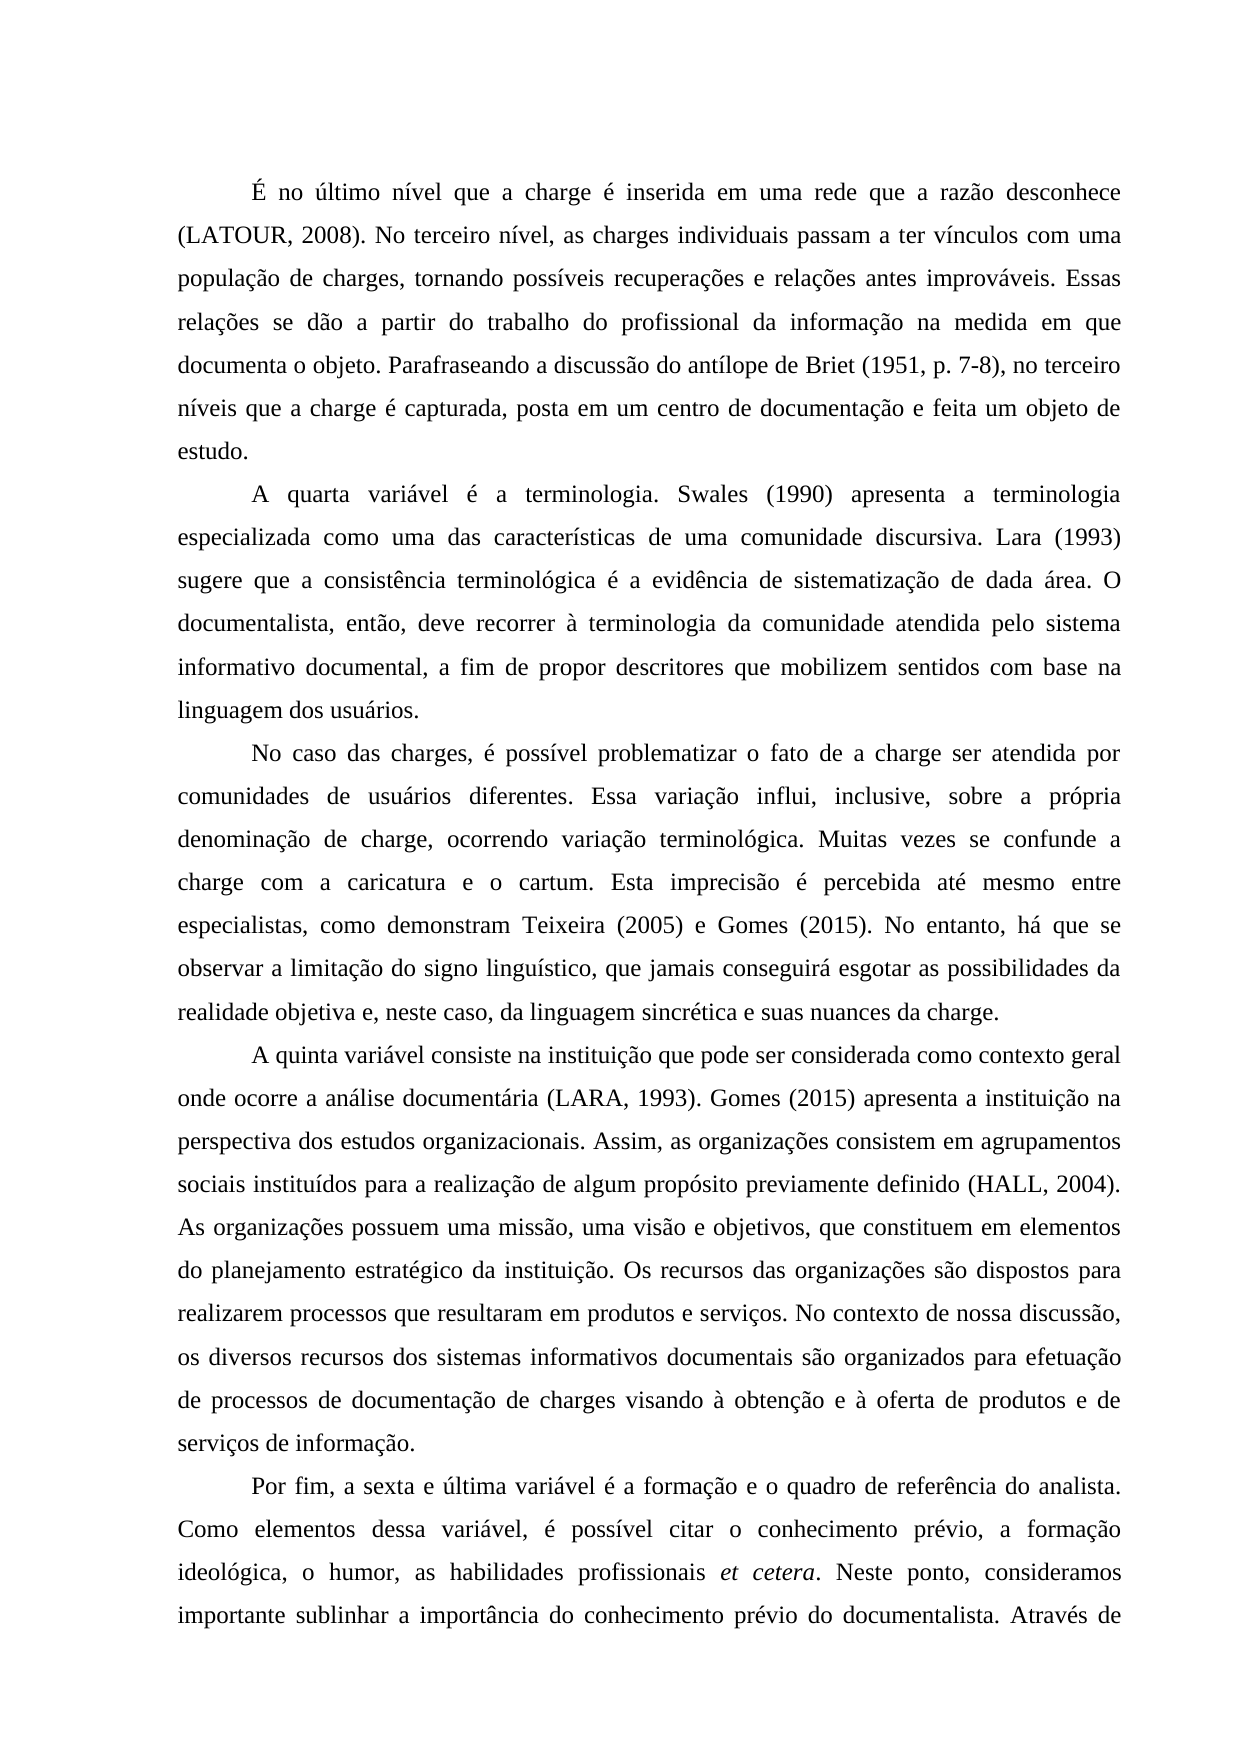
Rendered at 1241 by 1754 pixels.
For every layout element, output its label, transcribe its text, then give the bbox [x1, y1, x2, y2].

text A quarta variável é a terminologia. Swales (1990) apresenta a terminologia especializada como uma das características de uma comunidade discursiva. Lara (1993) sugere que a consistência terminológica é a evidência de sistematização de dada área. O documentalista, então, deve recorrer à terminologia da comunidade atendida pelo sistema informativo documental, a fim de propor descritores que mobilizem sentidos com base na linguagem dos usuários. [177, 479, 1122, 723]
text A quinta variável consiste na instituição que pode ser considerada como contexto geral onde ocorre a análise documentária (LARA, 1993). Gomes (2015) apresenta a instituição na perspectiva dos estudos organizacionais. Assim, as organizações consistem em agrupamentos sociais instituídos para a realização de algum propósito previamente definido (HALL, 2004). As organizações possuem uma missão, uma visão e objetivos, que constituem em elementos do planejamento estratégico da instituição. Os recursos das organizações são dispostos para realizarem processos que resultaram em produtos e serviços. No contexto de nossa discussão, os diversos recursos dos sistemas informativos documentais são organizados para efetuação de processos de documentação de charges visando à obtenção e à oferta de produtos e de serviços de informação. [177, 1040, 1122, 1457]
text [177, 1471, 1122, 1629]
text É no último nível que a charge é inserida em uma rede que a razão desconhece (LATOUR, 2008). No terceiro nível, as charges individuais passam a ter vínculos com uma população de charges, tornando possíveis recuperações e relações antes improváveis. Essas relações se dão a partir do trabalho do profissional da informação na medida em que documenta o objeto. Parafraseando a discussão do antílope de Briet (1951, p. 7-8), no terceiro níveis que a charge é capturada, posta em um centro de documentação e feita um objeto de estudo. [177, 177, 1122, 465]
text No caso das charges, é possível problematizar o fato de a charge ser atendida por comunidades de usuários diferentes. Essa variação influi, inclusive, sobre a própria denominação de charge, ocorrendo variação terminológica. Muitas vezes se confunde a charge com a caricatura e o cartum. Esta imprecisão é percebida até mesmo entre especialistas, como demonstram Teixeira (2005) e Gomes (2015). No entanto, há que se observar a limitação do signo linguístico, que jamais conseguirá esgotar as possibilidades da realidade objetiva e, neste caso, da linguagem sincrética e suas nuances da charge. [177, 738, 1122, 1025]
